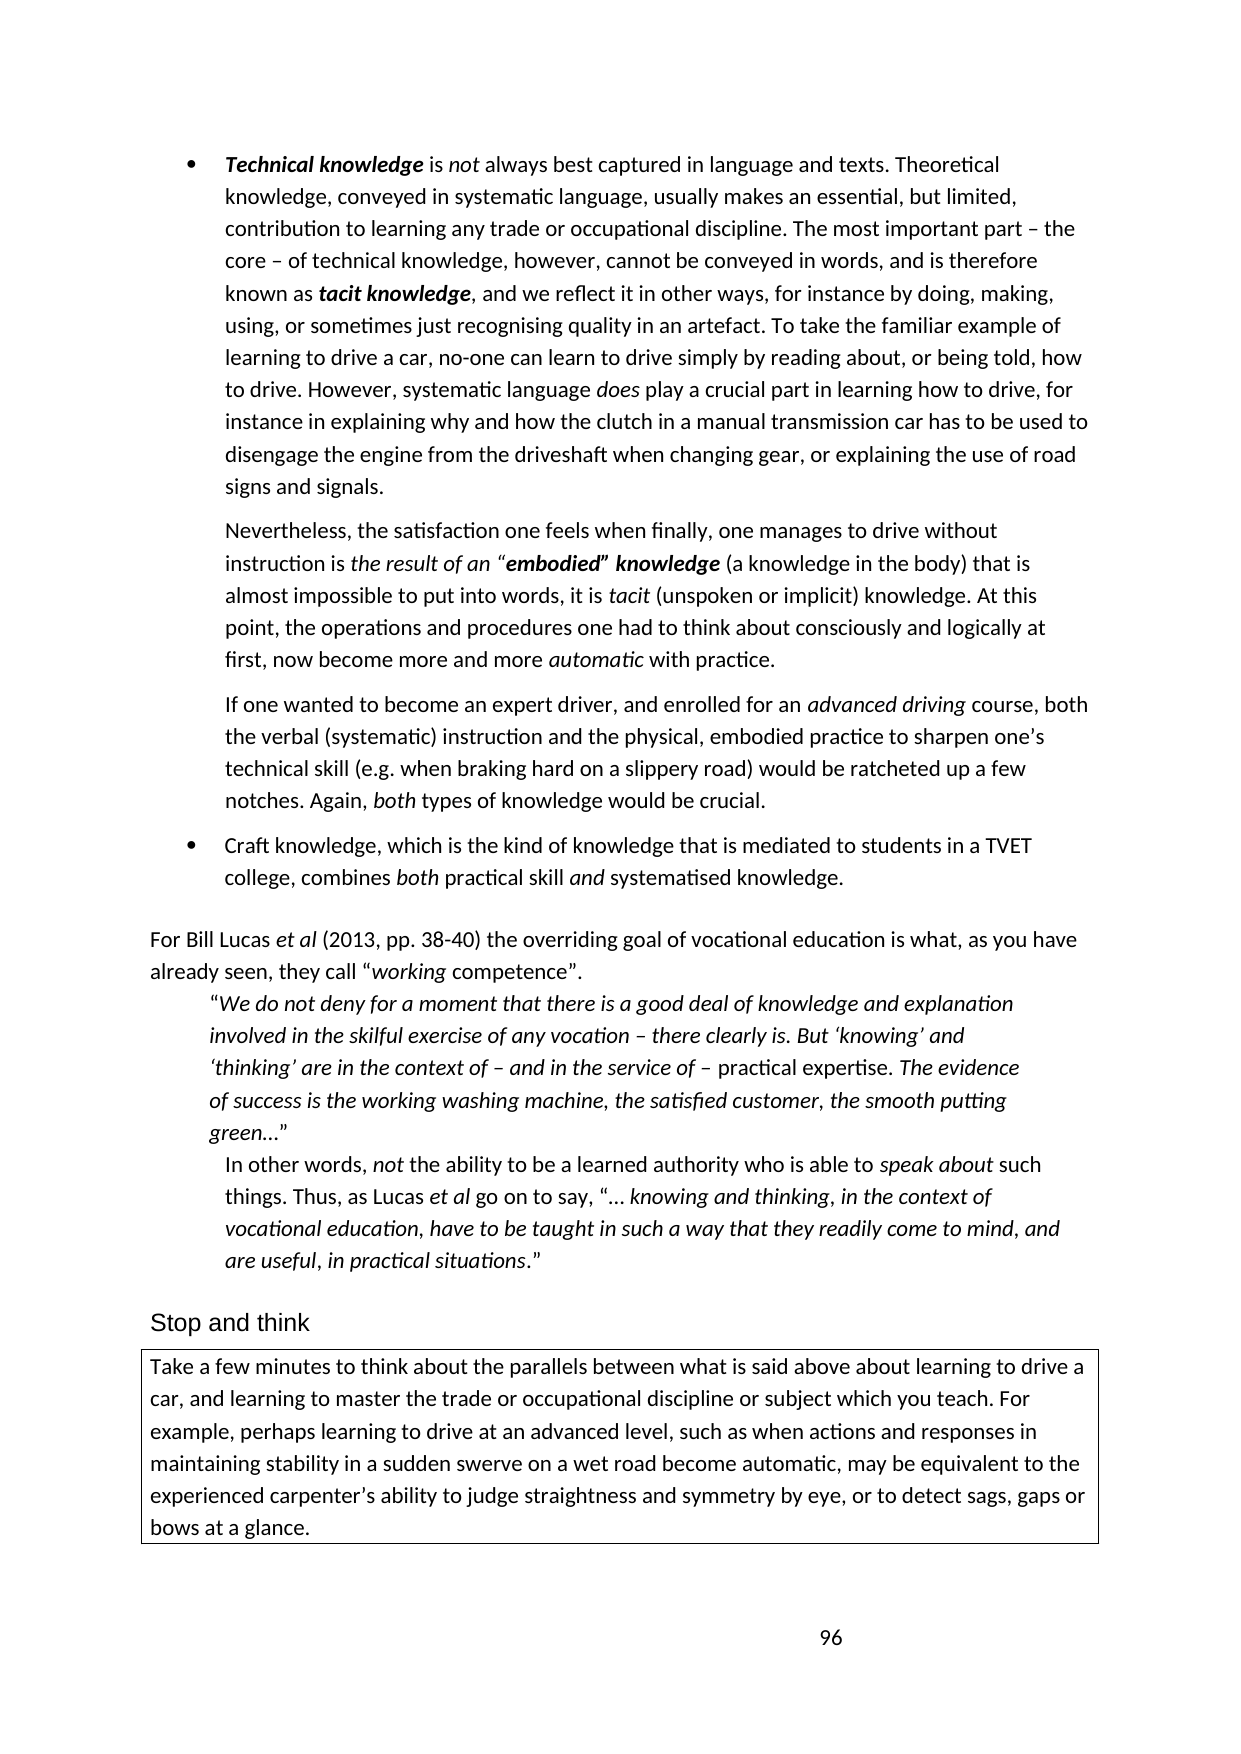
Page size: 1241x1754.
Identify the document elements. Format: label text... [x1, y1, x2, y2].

list Technical knowledge is not always best captured in language and texts. Theoretical knowledge, conveyed in systematic language, usually makes an essential, but limited, contribution to learning any trade or occupational discipline. The most important part – the core – of technical knowledge, however, cannot be conveyed in words, and is therefore known as tacit knowledge, and we reflect it in other ways, for instance by doing, making, using, or sometimes just recognising quality in an artefact. To take the familiar example of learning to drive a car, no-one can learn to drive simply by reading about, or being told, how to drive. However, systematic language does play a crucial part in learning how to drive, for instance in explaining why and how the clutch in a manual transmission car has to be used to disengage the engine from the driveshaft when changing gear, or explaining the use of road signs and signals. [187, 150, 1090, 500]
text Take a few minutes to think about the parallels between what is said above about learning to drive a car, and learning to master the trade or occupational discipline or subject which you teach. For example, perhaps learning to drive at an advanced level, such as when actions and responses in maintaining stability in a sudden swerve on a wet road become automatic, may be equivalent to the experienced carpenter’s ability to judge straightness and symmetry by eye, or to detect sags, gaps or bows at a glance. [142, 1350, 1098, 1543]
list If one wanted to become an expert driver, and enrolled for an advanced driving course, both the verbal (systematic) instruction and the physical, embodied practice to sharpen one’s technical skill (e.g. when braking hard on a slippery road) would be ratcheted up a few notches. Again, both types of knowledge would be crucial. [225, 690, 1090, 814]
text “We do not deny for a moment that there is a good deal of knowledge and explanation involved in the skilful exercise of any vocation – there clearly is. But ‘knowing’ and ‘thinking’ are in the context of – and in the service of – practical expertise. The evidence of success is the working washing machine, the satisfied customer, the smooth putting green…” [209, 989, 1036, 1146]
subtitle Stop and think [150, 1308, 1090, 1337]
text In other words, not the ability to be a learned authority who is able to speak about such things. Thus, as Lucas et al go on to say, “… knowing and thinking, in the context of vocational education, have to be taught in such a way that they readily come to mind, and are useful, in practical situations.” [225, 1150, 1080, 1275]
list Nevertheless, the satisfaction one feels when finally, one manages to drive without instruction is the result of an “embodied” knowledge (a knowledge in the body) that is almost impossible to put into words, it is tacit (unspoken or implicit) knowledge. At this point, the operations and procedures one had to think about consciously and logically at first, now become more and more automatic with practice. [225, 517, 1090, 673]
text For Bill Lucas et al (2013, pp. 38-40) the overriding goal of vocational education is what, as you have already seen, they call “working competence”. [150, 925, 1090, 985]
list Craft knowledge, which is the kind of knowledge that is mediated to students in a TVET college, combines both practical skill and systematised knowledge. [187, 831, 1090, 891]
